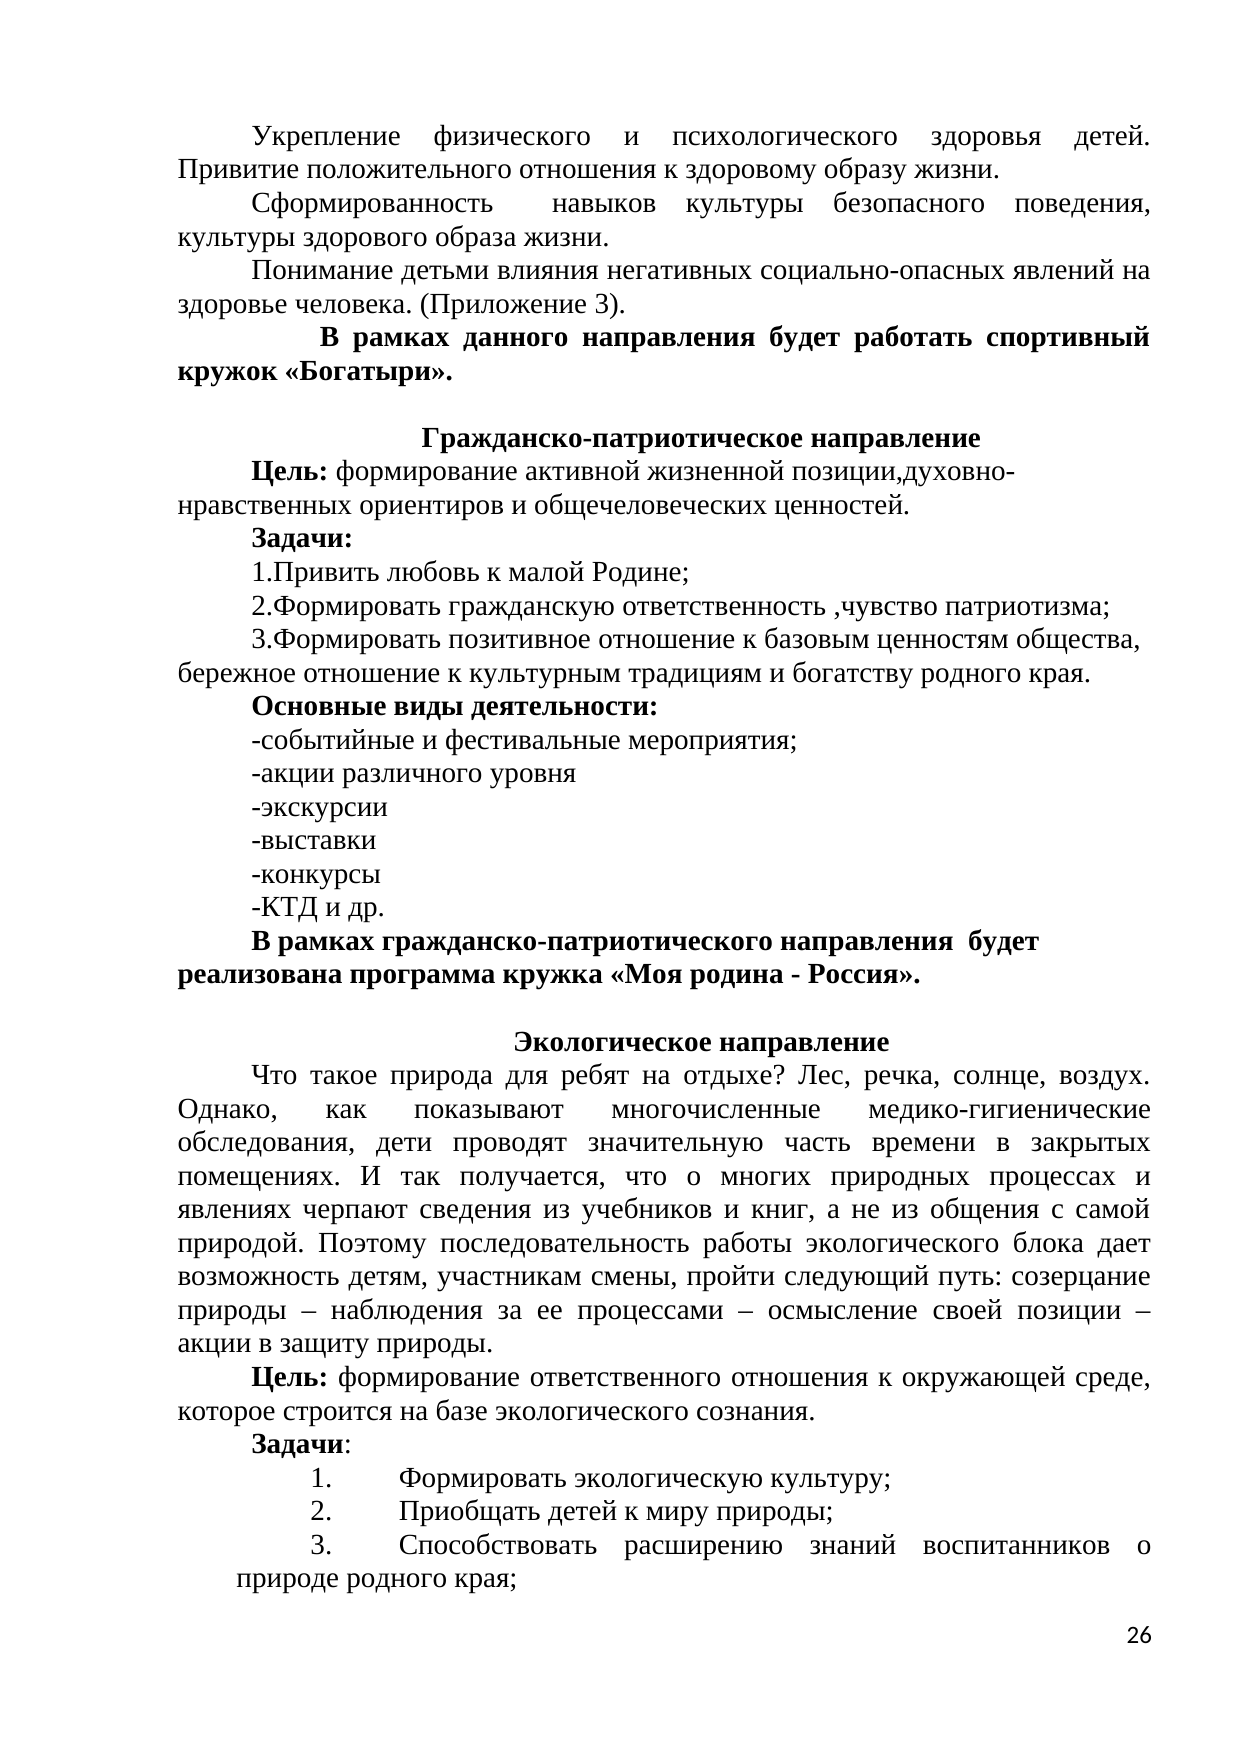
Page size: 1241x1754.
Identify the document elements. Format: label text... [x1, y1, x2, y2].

text Цель: формирование ответственного отношения к окружающей среде, которое строится на базе экологического сознания. [177, 1359, 1152, 1426]
text Сформированность навыков культуры безопасного поведения, культуры здорового образа жизни. [177, 185, 1152, 252]
text -событийные и фестивальные мероприятия; [177, 722, 1152, 755]
list Приобщать детей к миру природы; [236, 1493, 1152, 1527]
list Формировать экологическую культуру; [236, 1460, 1152, 1493]
text -конкурсы [177, 856, 1152, 889]
text -выставки [177, 822, 1152, 856]
text Понимание детьми влияния негативных социально-опасных явлений на здоровье человека. (Приложение 3). [177, 252, 1152, 319]
text В рамках данного направления будет работать спортивный кружок «Богатыри». [177, 319, 1152, 386]
text Задачи: [177, 521, 1152, 554]
text -экскурсии [177, 789, 1152, 822]
text 2.Формировать гражданскую ответственность ,чувство патриотизма; [177, 588, 1152, 621]
list Способствовать расширению знаний воспитанников о природе родного края; [236, 1527, 1152, 1594]
text Что такое природа для ребят на отдыхе? Лес, речка, солнце, воздух. Однако, как показывают многочисленные медико-гигиенические обследования, дети проводят значительную часть времени в закрытых помещениях. И так получается, что о многих природных процессах и явлениях черпают сведения из учебников и книг, а не из общения с самой природой. Поэтому последовательность работы экологического блока дает возможность детям, участникам смены, пройти следующий путь: созерцание природы – наблюдения за ее процессами – осмысление своей позиции – акции в защиту природы. [177, 1057, 1152, 1359]
text Укрепление физического и психологического здоровья детей. Привитие положительного отношения к здоровому образу жизни. [177, 118, 1152, 185]
text В рамках гражданско-патриотического направления будет реализована программа кружка «Моя родина - Россия». [177, 923, 1152, 990]
text Задачи: [177, 1426, 1152, 1460]
text Цель: формирование активной жизненной позиции,духовно-нравственных ориентиров и общечеловеческих ценностей. [177, 453, 1152, 521]
text Гражданско-патриотическое направление [177, 420, 1152, 453]
text -КТД и др. [177, 889, 1152, 923]
text 3.Формировать позитивное отношение к базовым ценностям общества, бережное отношение к культурным традициям и богатству родного края. [177, 621, 1152, 688]
text Экологическое направление [177, 1024, 1152, 1057]
text Основные виды деятельности: [177, 688, 1152, 722]
text 1.Привить любовь к малой Родине; [177, 554, 1152, 588]
text -акции различного уровня [177, 755, 1152, 789]
